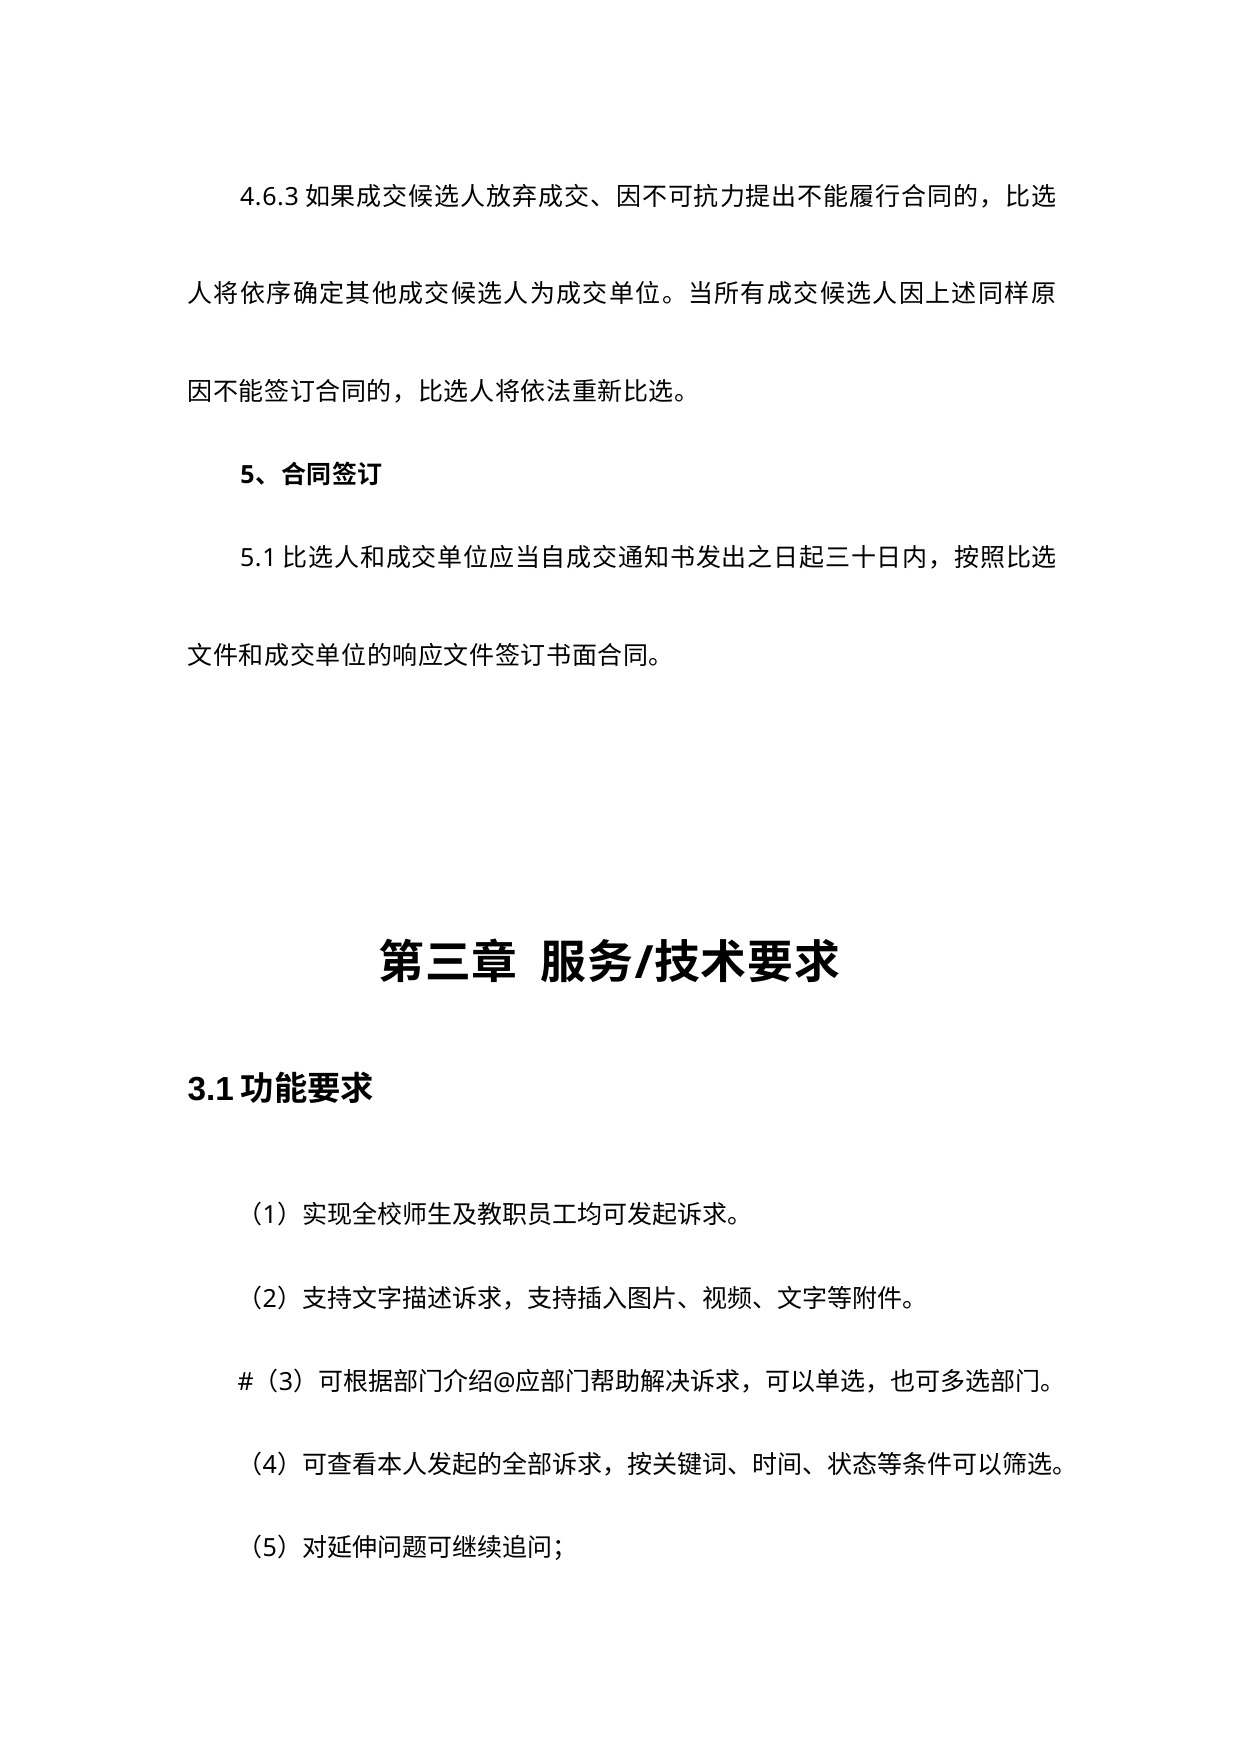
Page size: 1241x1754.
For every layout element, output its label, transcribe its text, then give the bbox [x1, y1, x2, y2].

subtitle 3.1功能要求 [187, 1054, 1053, 1119]
text #（3）可根据部门介绍@应部门帮助解决诉求，可以单选，也可多选部门。 [187, 1347, 1053, 1412]
text （2）支持文字描述诉求，支持插入图片、视频、文字等附件。 [187, 1264, 1053, 1329]
text 4.6.3如果成交候选人放弃成交、因不可抗力提出不能履行合同的，比选人将依序确定其他成交候选人为成交单位。当所有成交候选人因上述同样原因不能签订合同的，比选人将依法重新比选。 [187, 162, 1057, 422]
text （5）对延伸问题可继续追问； [187, 1513, 1053, 1578]
text （1）实现全校师生及教职员工均可发起诉求。 [187, 1181, 1053, 1246]
text 5、合同签订 [187, 440, 1024, 505]
text 第三章 服务/技术要求 [187, 925, 1031, 991]
text 5.1比选人和成交单位应当自成交通知书发出之日起三十日内，按照比选文件和成交单位的响应文件签订书面合同。 [187, 523, 1057, 686]
text （4）可查看本人发起的全部诉求，按关键词、时间、状态等条件可以筛选。 [187, 1430, 1053, 1495]
